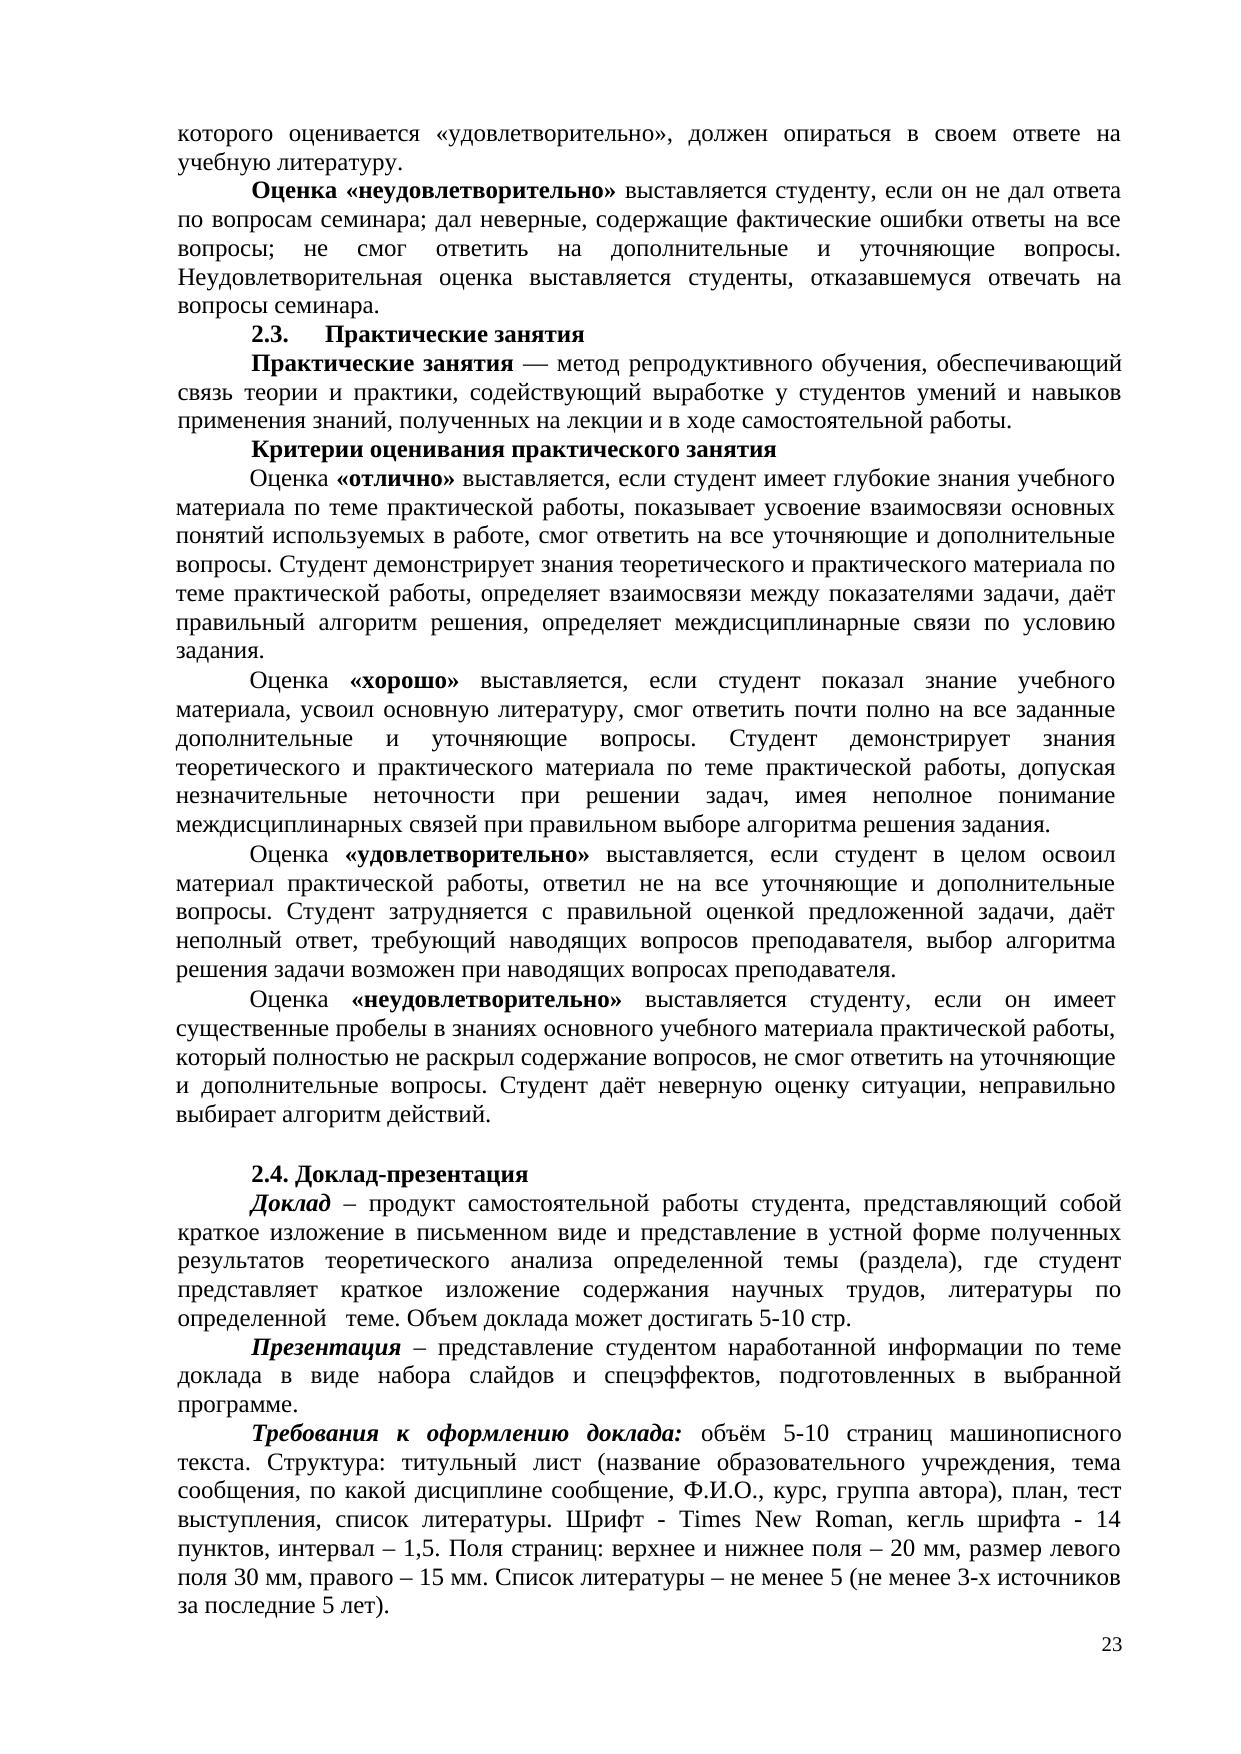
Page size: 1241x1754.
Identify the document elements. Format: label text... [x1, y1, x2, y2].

text Презентация – представление студентом наработанной информации по теме доклада в виде набора слайдов и спецэффектов, подготовленных в выбранной программе. [177, 1332, 1122, 1418]
text Доклад – продукт самостоятельной работы студента, представляющий собой краткое изложение в письменном виде и представление в устной форме полученных результатов теоретического анализа определенной темы (раздела), где студент представляет краткое изложение содержания научных трудов, литературы по определенной теме. Объем доклада может достигать 5-10 стр. [177, 1188, 1122, 1332]
text Оценка «удовлетворительно» выставляется, если студент в целом освоил материал практической работы, ответил не на все уточняющие и дополнительные вопросы. Студент затрудняется с правильной оценкой предложенной задачи, даёт неполный ответ, требующий наводящих вопросов преподавателя, выбор алгоритма решения задачи возможен при наводящих вопросах преподавателя. [176, 839, 1116, 983]
text Оценка «неудовлетворительно» выставляется студенту, если он не дал ответа по вопросам семинара; дал неверные, содержащие фактические ошибки ответы на все вопросы; не смог ответить на дополнительные и уточняющие вопросы. Неудовлетворительная оценка выставляется студенты, отказавшемуся отвечать на вопросы семинара. [177, 176, 1122, 319]
text Практические занятия — метод репродуктивного обучения, обеспечи­вающий связь теории и практики, содействующий выработке у студентов умений и навыков применения знаний, полученных на лекции и в ходе самостоятельной работы. [177, 348, 1122, 434]
text Требования к оформлению доклада: объём 5-10 страниц машинописного текста. Структура: титульный лист (название образовательного учреждения, тема сообщения, по какой дисциплине сообщение, Ф.И.О., курс, группа автора), план, тест выступления, список литературы. Шрифт - Times New Roman, кегль шрифта - 14 пунктов, интервал – 1,5. Поля страниц: верхнее и нижнее поля – 20 мм, размер левого поля 30 мм, правого – 15 мм. Список литературы – не менее 5 (не менее 3-х источников за последние 5 лет). [177, 1418, 1122, 1619]
text 2.4. Доклад-презентация [177, 1159, 1122, 1188]
text Оценка «отлично» выставляется, если студент имеет глубокие знания учебного материала по теме практической работы, показывает усвоение взаимосвязи основных понятий используемых в работе, смог ответить на все уточняющие и дополнительные вопросы. Студент демонстрирует знания теоретического и практического материала по теме практической работы, определяет взаимосвязи между показателями задачи, даёт правильный алгоритм решения, определяет междисциплинарные связи по условию задания. [176, 463, 1116, 664]
text Оценка «неудовлетворительно» выставляется студенту, если он имеет существенные пробелы в знаниях основного учебного материала практической работы, который полностью не раскрыл содержание вопросов, не смог ответить на уточняющие и дополнительные вопросы. Студент даёт неверную оценку ситуации, неправильно выбирает алгоритм действий. [176, 984, 1116, 1128]
text Критерии оценивания практического занятия [177, 434, 1122, 463]
text Оценка «хорошо» выставляется, если студент показал знание учебного материала, усвоил основную литературу, смог ответить почти полно на все заданные дополнительные и уточняющие вопросы. Студент демонстрирует знания теоретического и практического материала по теме практической работы, допуская незначительные неточности при решении задач, имея неполное понимание междисциплинарных связей при правильном выборе алгоритма решения задания. [176, 665, 1116, 838]
list Практические занятия [251, 319, 1122, 348]
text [177, 118, 1122, 176]
